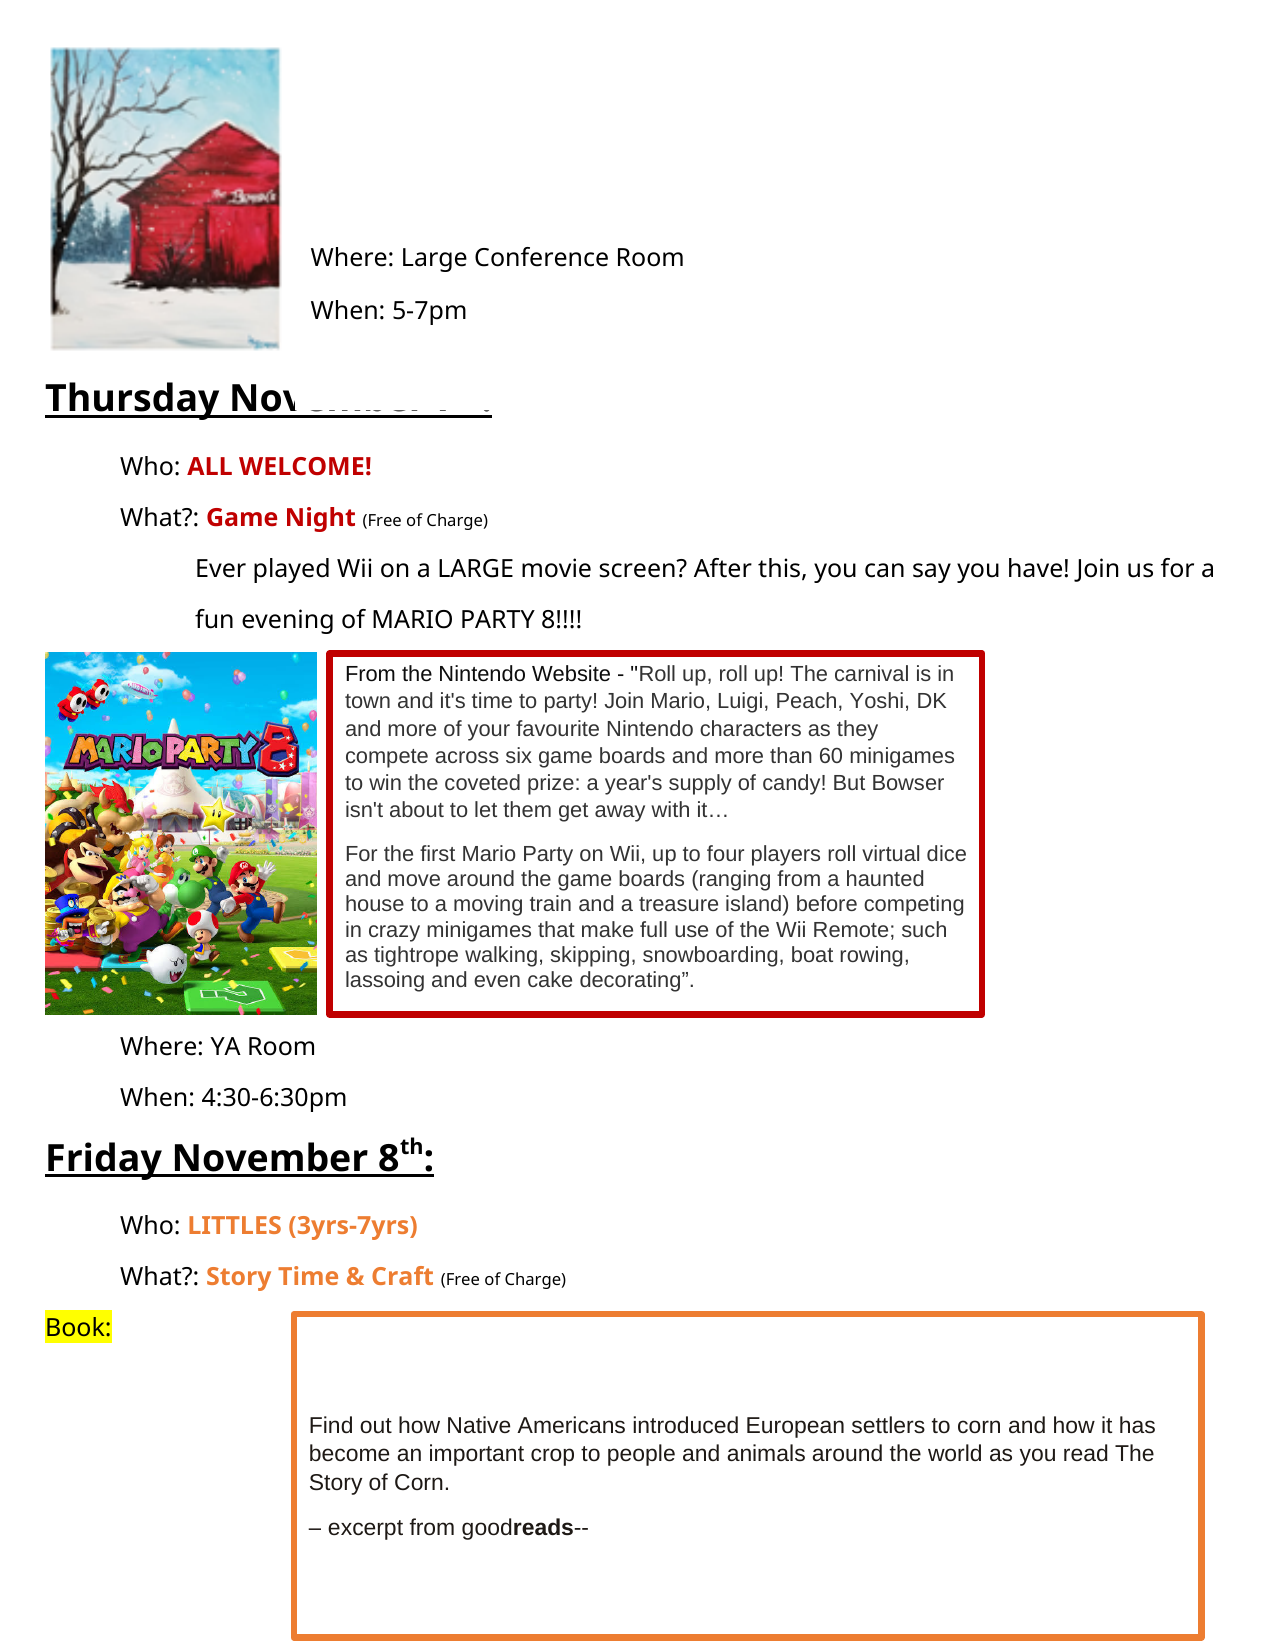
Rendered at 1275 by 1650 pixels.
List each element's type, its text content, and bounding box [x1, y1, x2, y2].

picture [45, 700, 317, 1015]
picture [281, 691, 288, 699]
picture [293, 654, 298, 662]
picture [67, 726, 73, 734]
picture [54, 652, 190, 721]
text Who: ALL WELCOME! [45, 448, 1230, 482]
picture [183, 690, 194, 702]
picture [205, 704, 210, 712]
picture [163, 652, 170, 658]
text Book: [45, 1309, 1230, 1343]
picture [117, 655, 125, 662]
picture [303, 723, 310, 732]
text When: 4:30-6:30pm [45, 1080, 1230, 1114]
picture [147, 710, 152, 721]
text Thursday November 7th: [45, 372, 1230, 423]
text What?: Story Time & Craft (Free of Charge) [45, 1258, 1230, 1292]
text Ever played Wii on a LARGE movie screen? After this, you can say you have! Join us for a fun evening of MARIO PARTY 8!!!! [195, 550, 1230, 635]
text Friday November 8th: [45, 1131, 1230, 1182]
text Where: YA Room [45, 1029, 1230, 1063]
picture [45, 45, 284, 353]
picture [233, 670, 245, 684]
text Who: LITTLES (3yrs-7yrs) [45, 1207, 1230, 1241]
text What?: Game Night (Free of Charge) [45, 499, 1230, 533]
